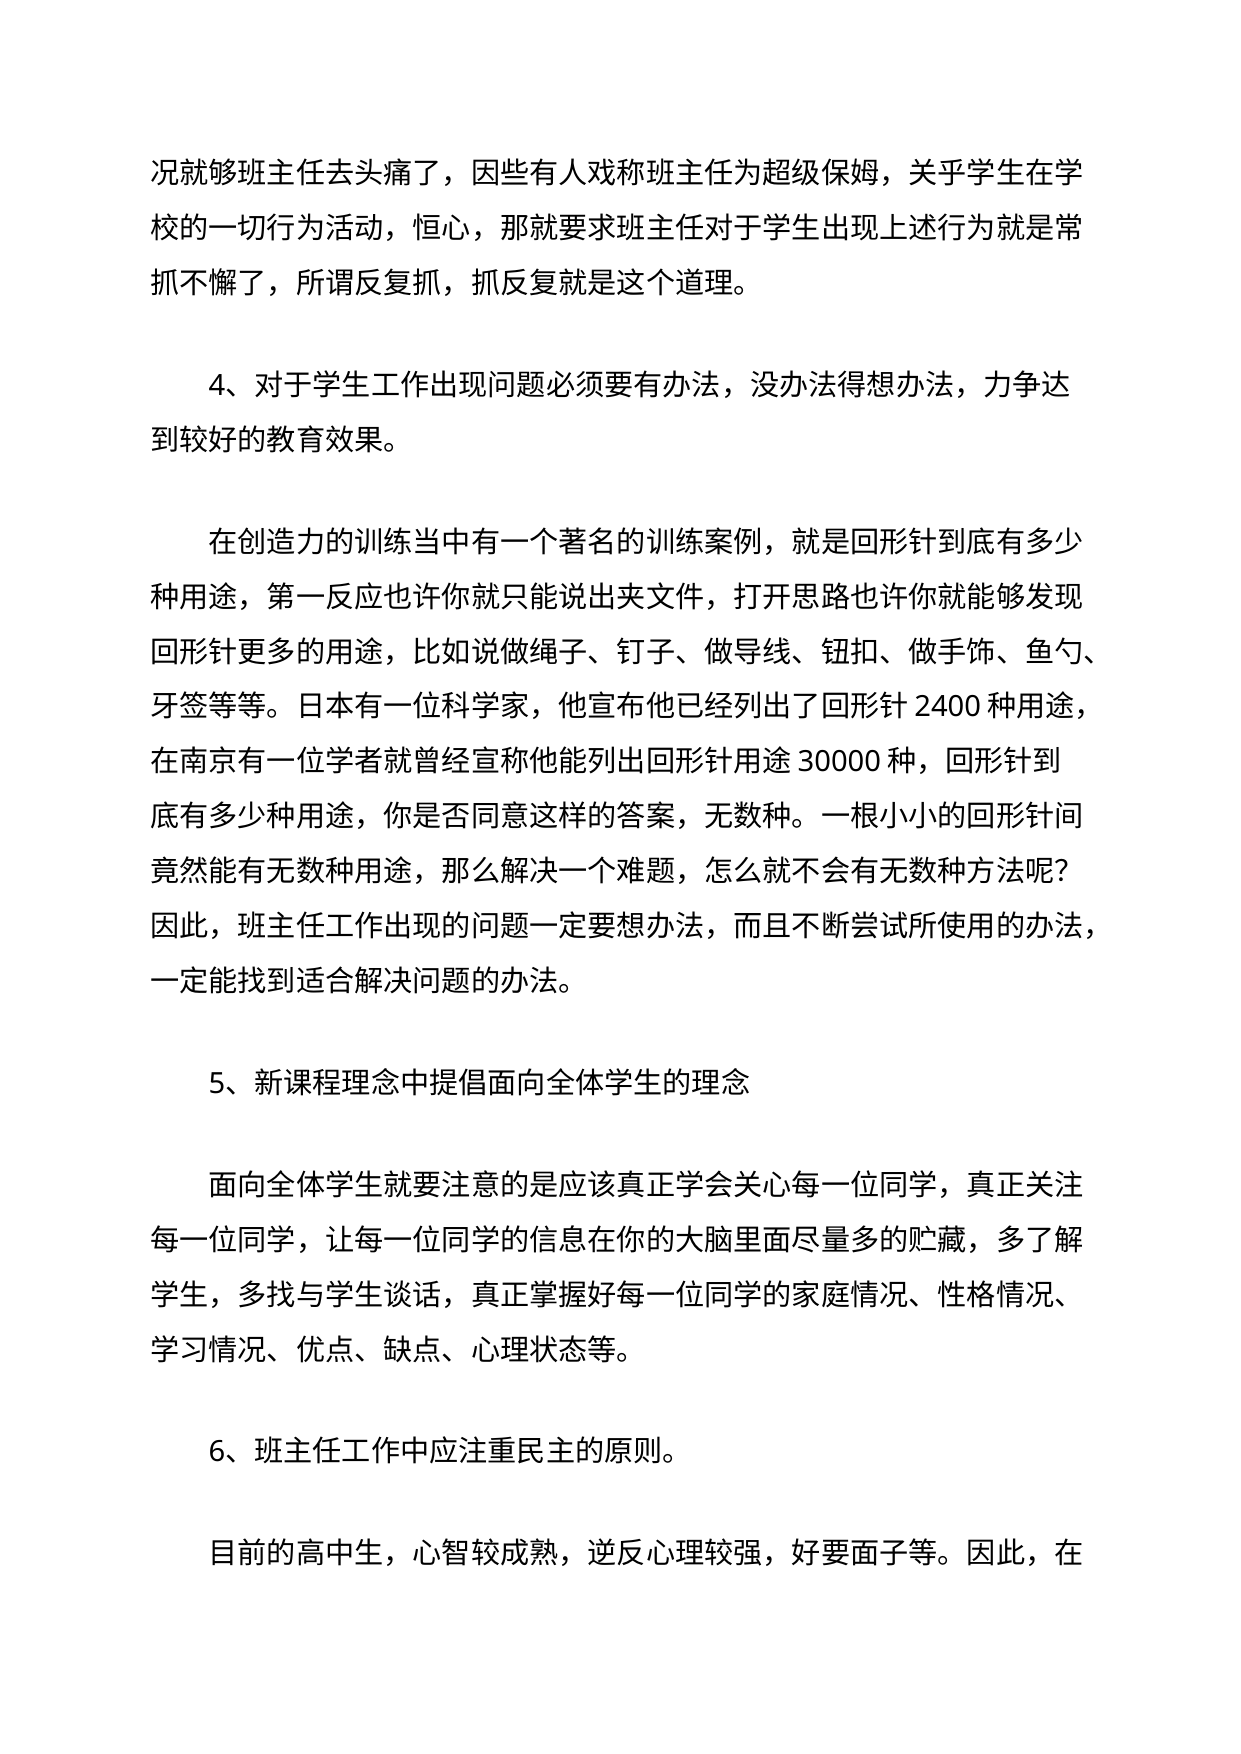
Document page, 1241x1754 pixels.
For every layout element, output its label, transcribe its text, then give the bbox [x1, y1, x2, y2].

text 在创造力的训练当中有一个著名的训练案例，就是回形针到底有多少种用途，第一反应也许你就只能说出夹文件，打开思路也许你就能够发现回形针更多的用途，比如说做绳子、钉子、做导线、钮扣、做手饰、鱼勺、牙签等等。日本有一位科学家，他宣布他已经列出了回形针2400种用途，在南京有一位学者就曾经宣称他能列出回形针用途30000种，回形针到底有多少种用途，你是否同意这样的答案，无数种。一根小小的回形针间竟然能有无数种用途，那么解决一个难题，怎么就不会有无数种方法呢？因此，班主任工作出现的问题一定要想办法，而且不断尝试所使用的办法，一定能找到适合解决问题的办法。 [150, 518, 1090, 1000]
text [150, 1530, 1090, 1572]
text 5、新课程理念中提倡面向全体学生的理念 [150, 1059, 1090, 1102]
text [150, 150, 1090, 302]
text 6、班主任工作中应注重民主的原则。 [150, 1428, 1090, 1470]
text 4、对于学生工作出现问题必须要有办法，没办法得想办法，力争达到较好的教育效果。 [150, 362, 1090, 459]
text 面向全体学生就要注意的是应该真正学会关心每一位同学，真正关注每一位同学，让每一位同学的信息在你的大脑里面尽量多的贮藏，多了解学生，多找与学生谈话，真正掌握好每一位同学的家庭情况、性格情况、学习情况、优点、缺点、心理状态等。 [150, 1161, 1090, 1368]
